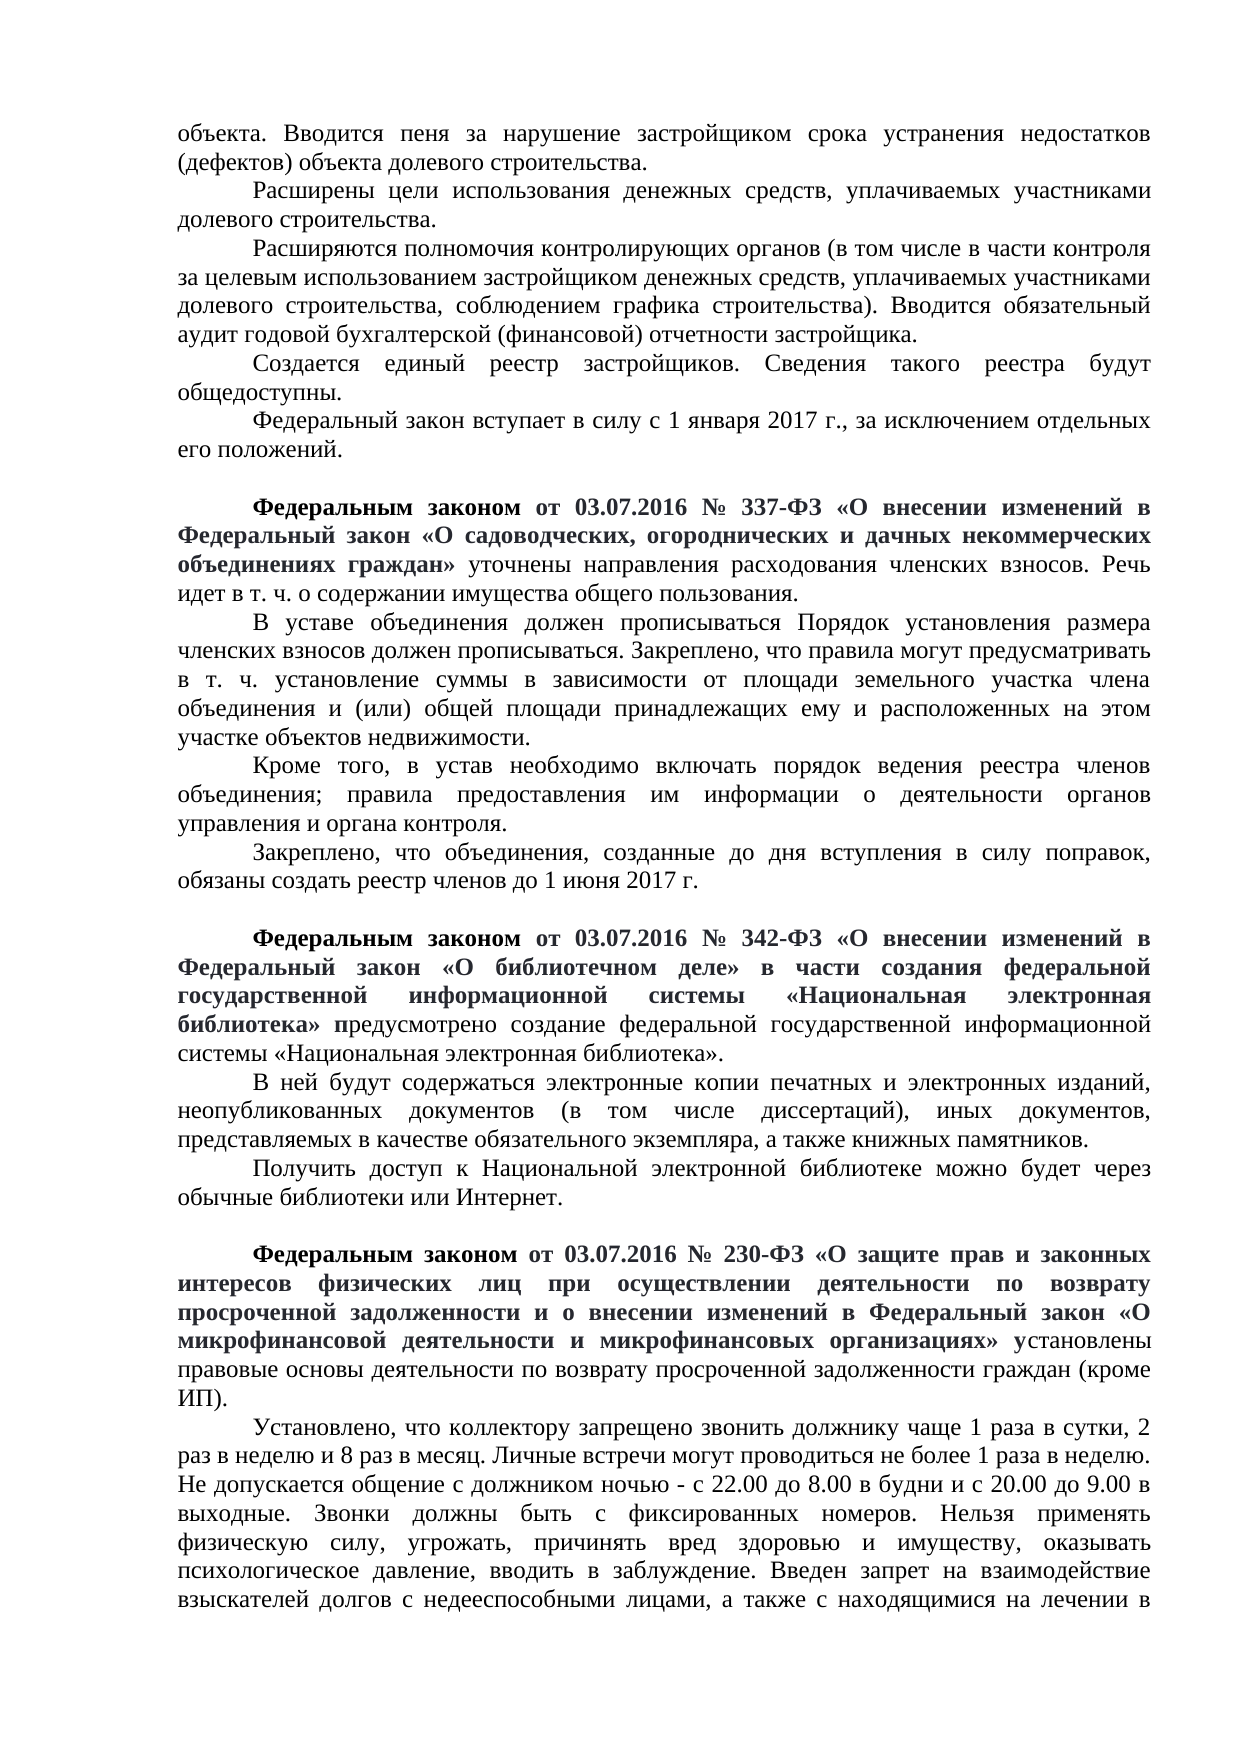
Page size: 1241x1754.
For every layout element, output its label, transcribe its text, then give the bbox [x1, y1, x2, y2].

text В уставе объединения должен прописываться Порядок установления размера членских взносов должен прописываться. Закреплено, что правила могут предусматривать в т. ч. установление суммы в зависимости от площади земельного участка члена объединения и (или) общей площади принадлежащих ему и расположенных на этом участке объектов недвижимости. [177, 607, 1152, 751]
text Федеральным законом от 03.07.2016 № 337-ФЗ «О внесении изменений в Федеральный закон «О садоводческих, огороднических и дачных некоммерческих объединениях граждан» уточнены направления расходования членских взносов. Речь идет в т. ч. о содержании имущества общего пользования. [177, 492, 1152, 607]
text В ней будут содержаться электронные копии печатных и электронных изданий, неопубликованных документов (в том числе диссертаций), иных документов, представляемых в качестве обязательного экземпляра, а также книжных памятников. [177, 1067, 1152, 1153]
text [177, 118, 1152, 176]
text Расширяются полномочия контролирующих органов (в том числе в части контроля за целевым использованием застройщиком денежных средств, уплачиваемых участниками долевого строительства, соблюдением графика строительства). Вводится обязательный аудит годовой бухгалтерской (финансовой) отчетности застройщика. [177, 233, 1152, 348]
text Получить доступ к Национальной электронной библиотеке можно будет через обычные библиотеки или Интернет. [177, 1153, 1152, 1211]
text Создается единый реестр застройщиков. Сведения такого реестра будут общедоступны. [177, 348, 1152, 406]
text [177, 1412, 1152, 1613]
text Федеральный закон вступает в силу с 1 января 2017 г., за исключением отдельных его положений. [177, 406, 1152, 463]
text Закреплено, что объединения, созданные до дня вступления в силу поправок, обязаны создать реестр членов до 1 июня 2017 г. [177, 837, 1152, 894]
text Федеральным законом от 03.07.2016 № 342-ФЗ «О внесении изменений в Федеральный закон «О библиотечном деле» в части создания федеральной государственной информационной системы «Национальная электронная библиотека» предусмотрено создание федеральной государственной информационной системы «Национальная электронная библиотека». [177, 923, 1152, 1067]
text Кроме того, в устав необходимо включать порядок ведения реестра членов объединения; правила предоставления им информации о деятельности органов управления и органа контроля. [177, 751, 1152, 837]
text Федеральным законом от 03.07.2016 № 230-ФЗ «О защите прав и законных интересов физических лиц при осуществлении деятельности по возврату просроченной задолженности и о внесении изменений в Федеральный закон «О микрофинансовой деятельности и микрофинансовых организациях» установлены правовые основы деятельности по возврату просроченной задолженности граждан (кроме ИП). [177, 1239, 1152, 1412]
text Расширены цели использования денежных средств, уплачиваемых участниками долевого строительства. [177, 176, 1152, 233]
